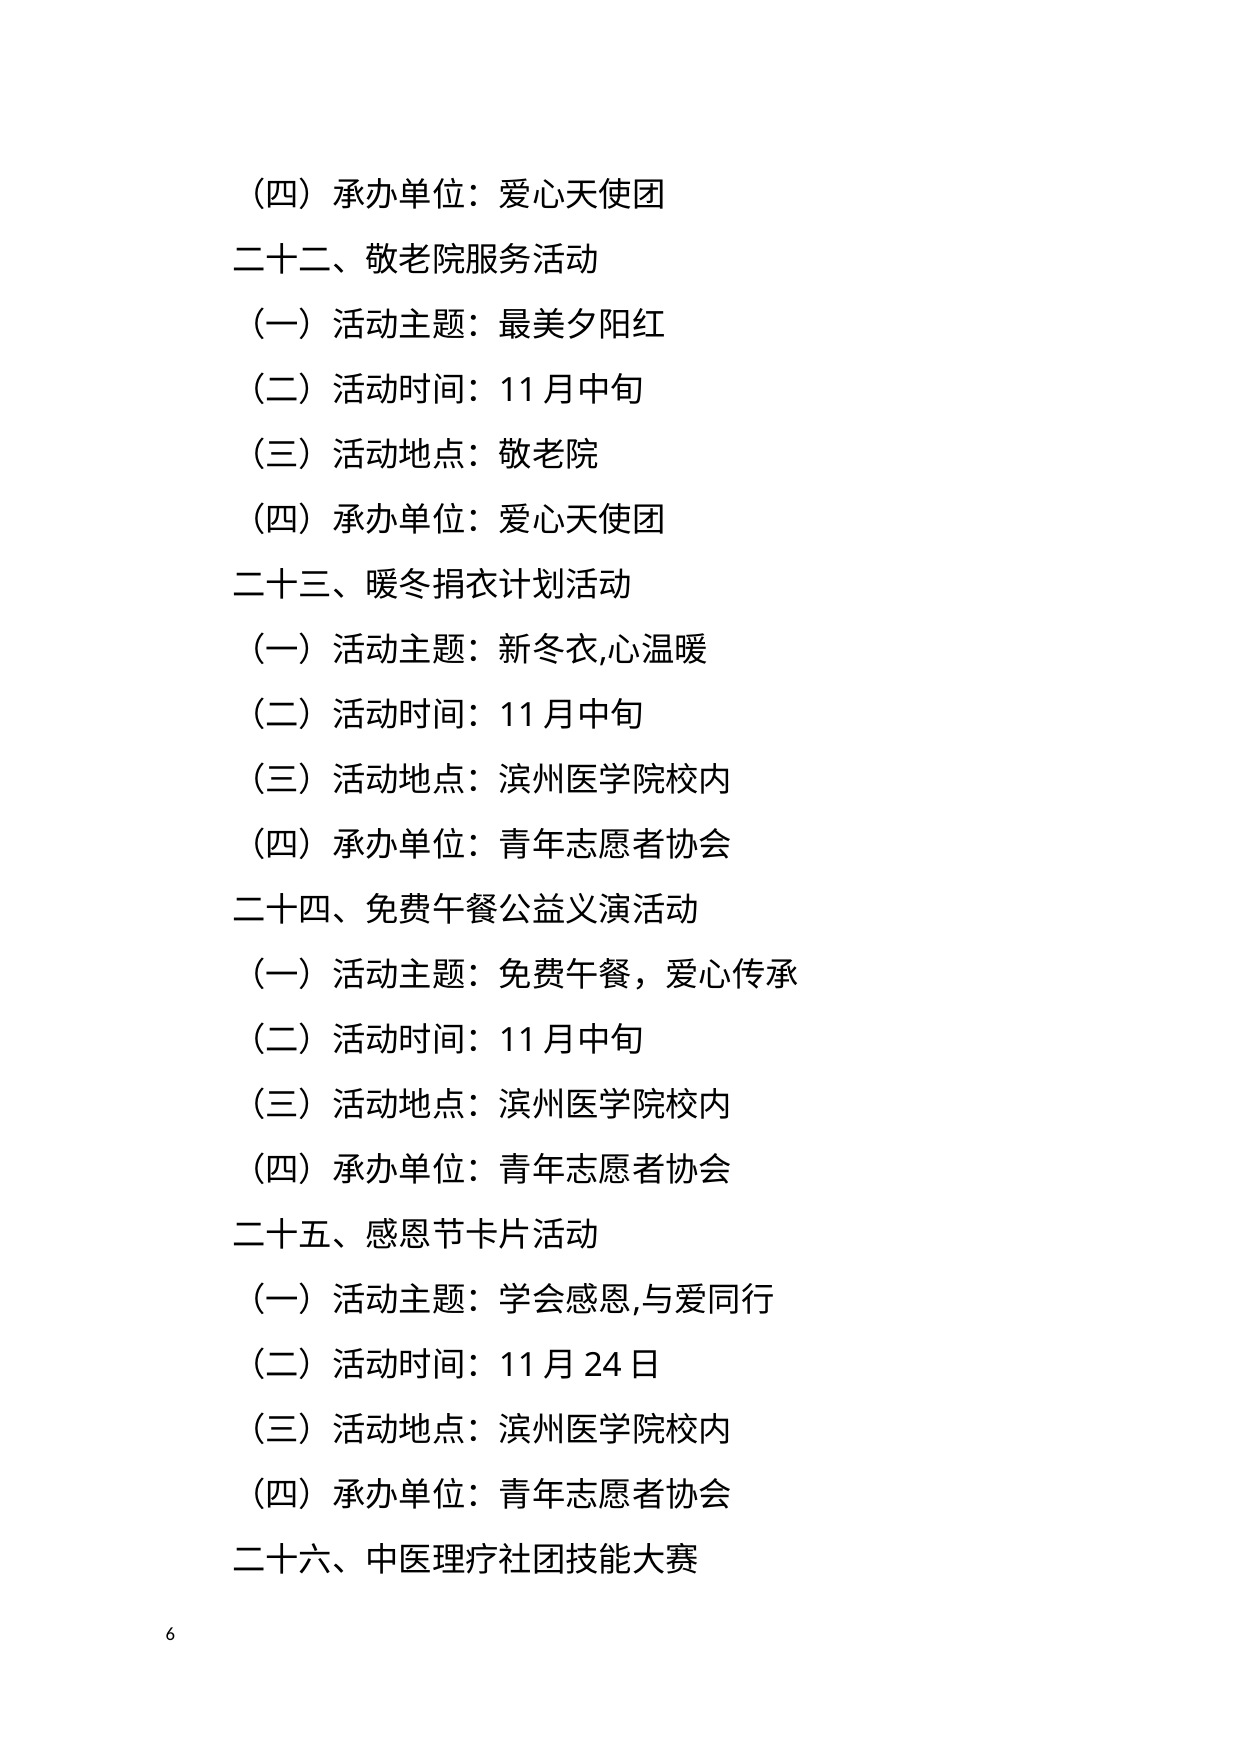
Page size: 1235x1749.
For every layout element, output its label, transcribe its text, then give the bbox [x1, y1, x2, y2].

text （二）活动时间：11月24日 [165, 1329, 1081, 1394]
text （一）活动主题：学会感恩,与爱同行 [165, 1264, 1081, 1329]
text 二十三、暖冬捐衣计划活动 [165, 549, 1081, 614]
text 二十五、感恩节卡片活动 [165, 1199, 1081, 1264]
text （二）活动时间：11月中旬 [165, 1004, 1081, 1069]
text 二十二、敬老院服务活动 [165, 224, 1081, 289]
text （一）活动主题：免费午餐，爱心传承 [165, 939, 1081, 1004]
text （二）活动时间：11月中旬 [165, 679, 1081, 744]
text （四）承办单位：青年志愿者协会 [165, 809, 1081, 874]
text 二十六、中医理疗社团技能大赛 [165, 1524, 1081, 1589]
text （三）活动地点：滨州医学院校内 [165, 744, 1081, 809]
text （二）活动时间：11月中旬 [165, 354, 1081, 419]
text （三）活动地点：敬老院 [165, 419, 1081, 484]
text （三）活动地点：滨州医学院校内 [165, 1069, 1081, 1134]
text （四）承办单位：爱心天使团 [165, 484, 1081, 549]
text （三）活动地点：滨州医学院校内 [165, 1394, 1081, 1459]
text （四）承办单位：爱心天使团 [165, 159, 1081, 224]
text （四）承办单位：青年志愿者协会 [165, 1459, 1081, 1524]
text （一）活动主题：新冬衣,心温暖 [165, 614, 1081, 679]
text （一）活动主题：最美夕阳红 [165, 289, 1081, 354]
text （四）承办单位：青年志愿者协会 [165, 1134, 1081, 1199]
text 二十四、免费午餐公益义演活动 [165, 874, 1081, 939]
